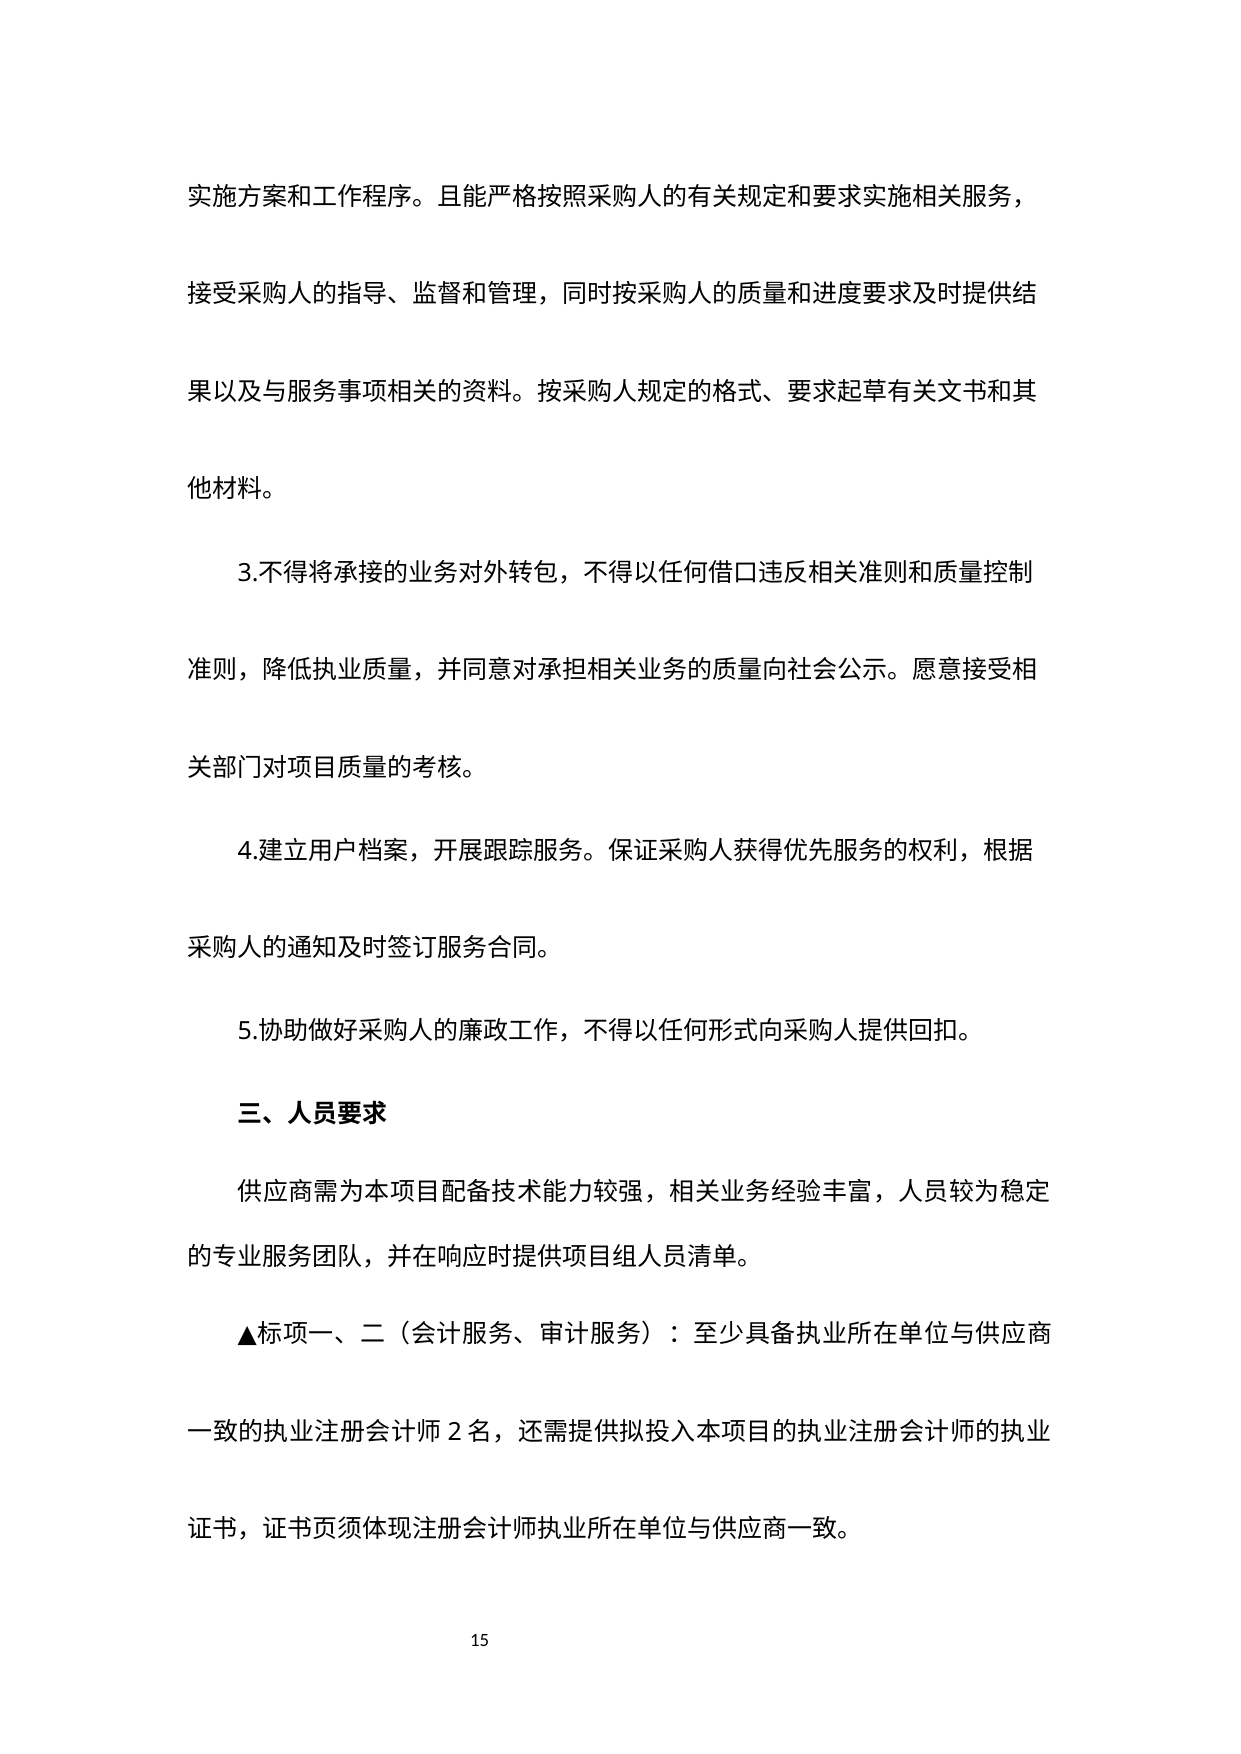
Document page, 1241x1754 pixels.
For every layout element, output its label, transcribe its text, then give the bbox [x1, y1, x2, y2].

text ▲标项一、二（会计服务、审计服务）：至少具备执业所在单位与供应商一致的执业注册会计师2名，还需提供拟投入本项目的执业注册会计师的执业证书，证书页须体现注册会计师执业所在单位与供应商一致。 [187, 1299, 1053, 1559]
text 3.不得将承接的业务对外转包，不得以任何借口违反相关准则和质量控制准则，降低执业质量，并同意对承担相关业务的质量向社会公示。愿意接受相关部门对项目质量的考核。 [187, 538, 1053, 798]
text 4.建立用户档案，开展跟踪服务。保证采购人获得优先服务的权利，根据采购人的通知及时签订服务合同。 [187, 816, 1053, 978]
text 5.协助做好采购人的廉政工作，不得以任何形式向采购人提供回扣。 [187, 996, 1053, 1061]
text 三、人员要求 [187, 1079, 1053, 1144]
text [187, 162, 1053, 519]
text 供应商需为本项目配备技术能力较强，相关业务经验丰富，人员较为稳定的专业服务团队，并在响应时提供项目组人员清单。 [187, 1157, 1053, 1287]
